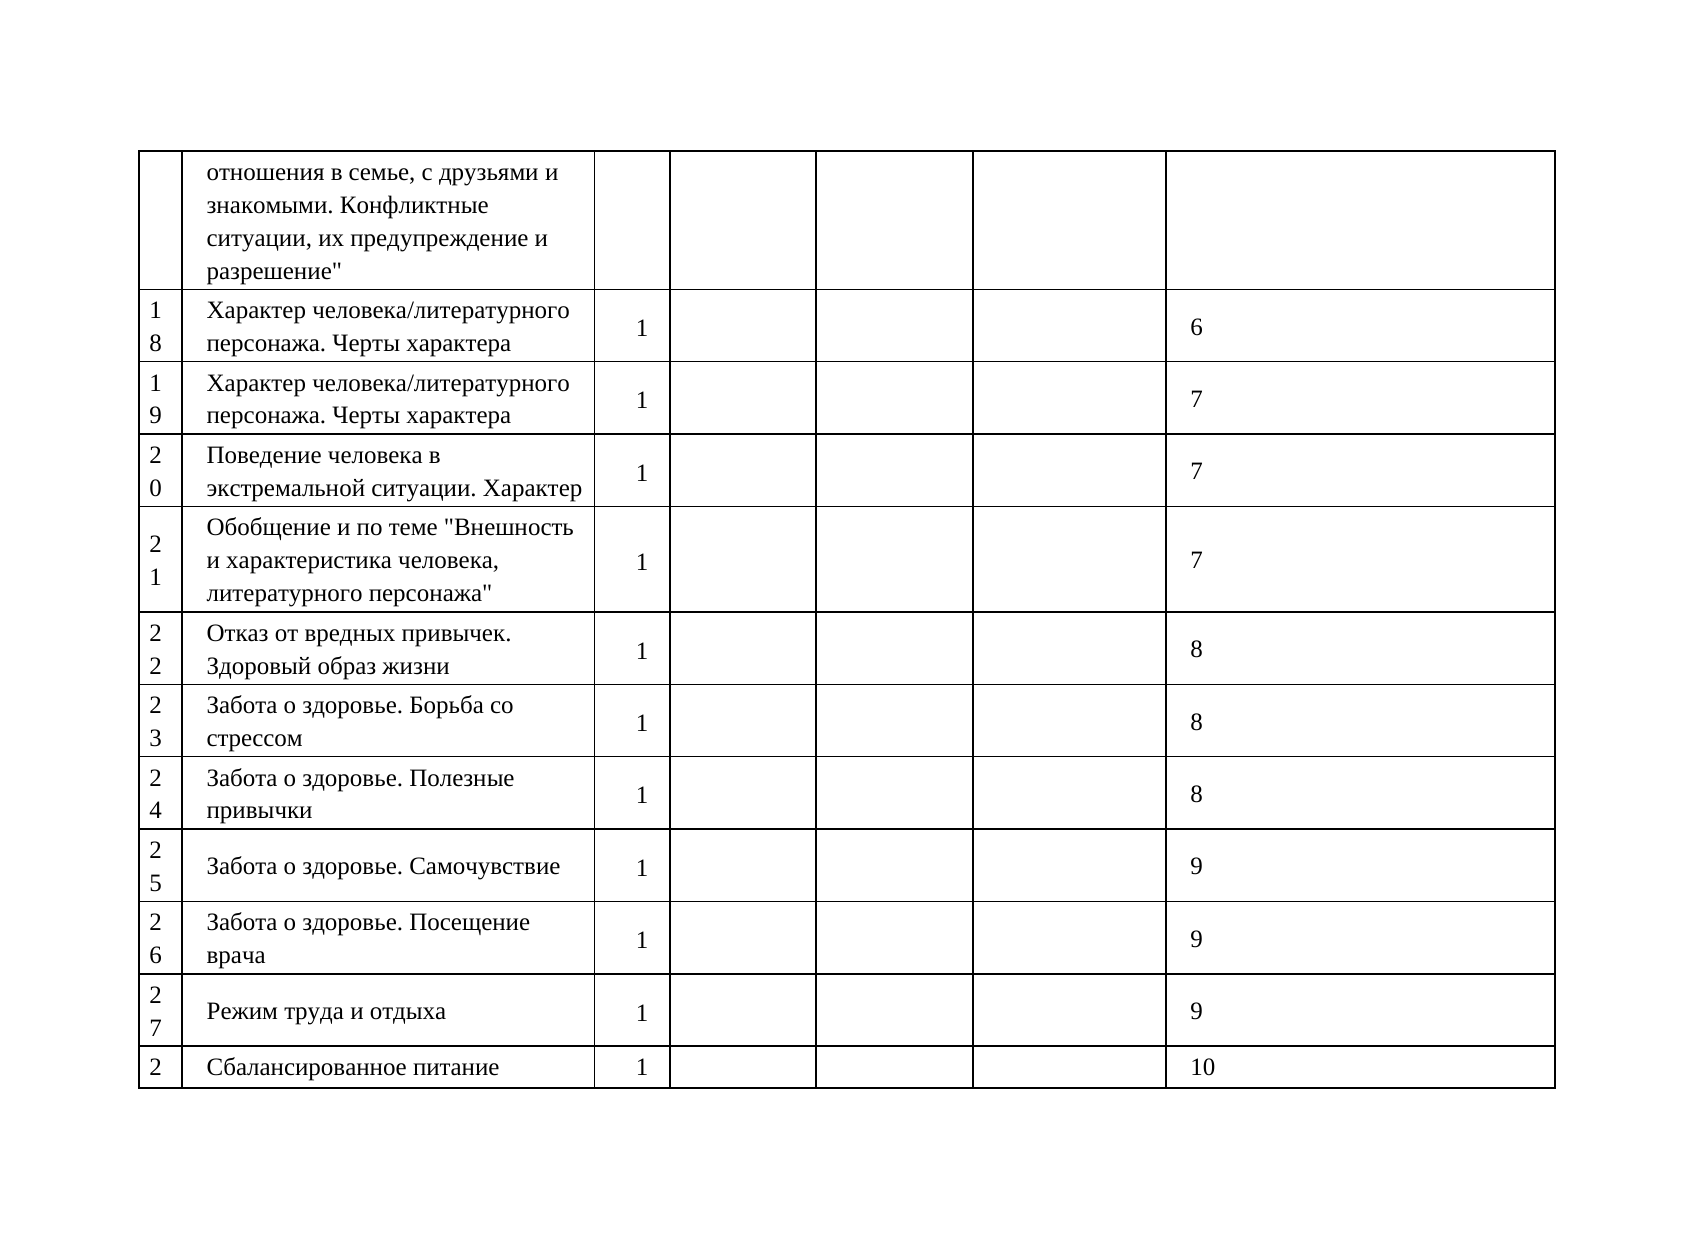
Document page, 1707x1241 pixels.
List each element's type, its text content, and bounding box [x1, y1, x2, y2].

table_cell [974, 152, 1165, 288]
table_cell 1 [595, 435, 669, 506]
table_cell 1 [595, 902, 669, 973]
table_cell 10 [1167, 1047, 1554, 1087]
table_cell 9 [1167, 902, 1554, 973]
table_cell 7 [1167, 362, 1554, 433]
table_cell [817, 290, 972, 361]
table_cell 24 [140, 757, 181, 828]
table_cell Забота о здоровье. Посещение врача [183, 902, 594, 973]
table_cell Поведение человека в экстремальной ситуации. Характер [183, 435, 594, 506]
table_cell 1 [595, 975, 669, 1045]
table_cell 26 [140, 902, 181, 973]
table_cell 20 [140, 435, 181, 506]
table_cell [974, 1047, 1165, 1087]
table_cell 1 [595, 1047, 669, 1087]
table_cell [183, 152, 594, 288]
table_cell [817, 435, 972, 506]
table_cell 1 [595, 290, 669, 361]
table_cell [974, 613, 1165, 683]
table_cell [817, 1047, 972, 1087]
table_cell [671, 757, 815, 828]
table_cell 17 [140, 152, 181, 288]
table_cell Обобщение и по теме "Внешность и характеристика человека, литературного персонажа" [183, 507, 594, 611]
table_cell [671, 902, 815, 973]
table_cell [974, 757, 1165, 828]
table_cell [817, 152, 972, 288]
table_cell [671, 507, 815, 611]
table_cell 8 [1167, 613, 1554, 683]
table_cell 1 [595, 613, 669, 683]
table_cell [817, 613, 972, 683]
table_cell 1 [595, 507, 669, 611]
table_cell [671, 613, 815, 683]
table_cell 1 [671, 152, 815, 288]
table_cell Забота о здоровье. Самочувствие [183, 830, 594, 901]
table_cell 27 [140, 975, 181, 1045]
table_cell Режим труда и отдыха [183, 975, 594, 1045]
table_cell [183, 1047, 594, 1087]
table_cell [671, 830, 815, 901]
table_cell 1 [595, 830, 669, 901]
table_cell 7 [1167, 435, 1554, 506]
table_cell Характер человека/литературного персонажа. Черты характера [183, 362, 594, 433]
table_cell [671, 1047, 815, 1087]
table_cell [974, 975, 1165, 1045]
table_cell [817, 830, 972, 901]
table_cell [817, 507, 972, 611]
table_cell 9 [1167, 975, 1554, 1045]
table_cell Забота о здоровье. Полезные привычки [183, 757, 594, 828]
table_cell [671, 685, 815, 756]
table_cell [974, 902, 1165, 973]
table_cell [671, 975, 815, 1045]
table_cell Забота о здоровье. Борьба со стрессом [183, 685, 594, 756]
table_cell Характер человека/литературного персонажа. Черты характера [183, 290, 594, 361]
table_cell [974, 435, 1165, 506]
table_cell 21 [140, 507, 181, 611]
table_cell [817, 902, 972, 973]
table_cell 1 [595, 152, 669, 288]
table_cell [817, 685, 972, 756]
table_cell 25 [140, 830, 181, 901]
table_cell [817, 975, 972, 1045]
table_cell 1 [595, 757, 669, 828]
table_cell 6 [1167, 152, 1554, 288]
table_cell [671, 435, 815, 506]
table_cell [974, 362, 1165, 433]
table_cell 18 [140, 290, 181, 361]
table_cell 8 [1167, 685, 1554, 756]
table_cell 1 [595, 685, 669, 756]
table_cell 9 [1167, 830, 1554, 901]
table_cell 22 [140, 613, 181, 683]
table_cell 8 [1167, 757, 1554, 828]
table_cell 6 [1167, 290, 1554, 361]
table_cell [974, 507, 1165, 611]
table_cell 1 [595, 362, 669, 433]
table_cell [974, 830, 1165, 901]
table_cell [974, 685, 1165, 756]
table_cell [817, 362, 972, 433]
table_cell [817, 757, 972, 828]
table_cell 23 [140, 685, 181, 756]
table_cell 28 [140, 1047, 181, 1087]
table_cell [671, 290, 815, 361]
table_cell Отказ от вредных привычек. Здоровый образ жизни [183, 613, 594, 683]
table_cell [671, 362, 815, 433]
table_cell 19 [140, 362, 181, 433]
table_cell [974, 290, 1165, 361]
table_cell 7 [1167, 507, 1554, 611]
